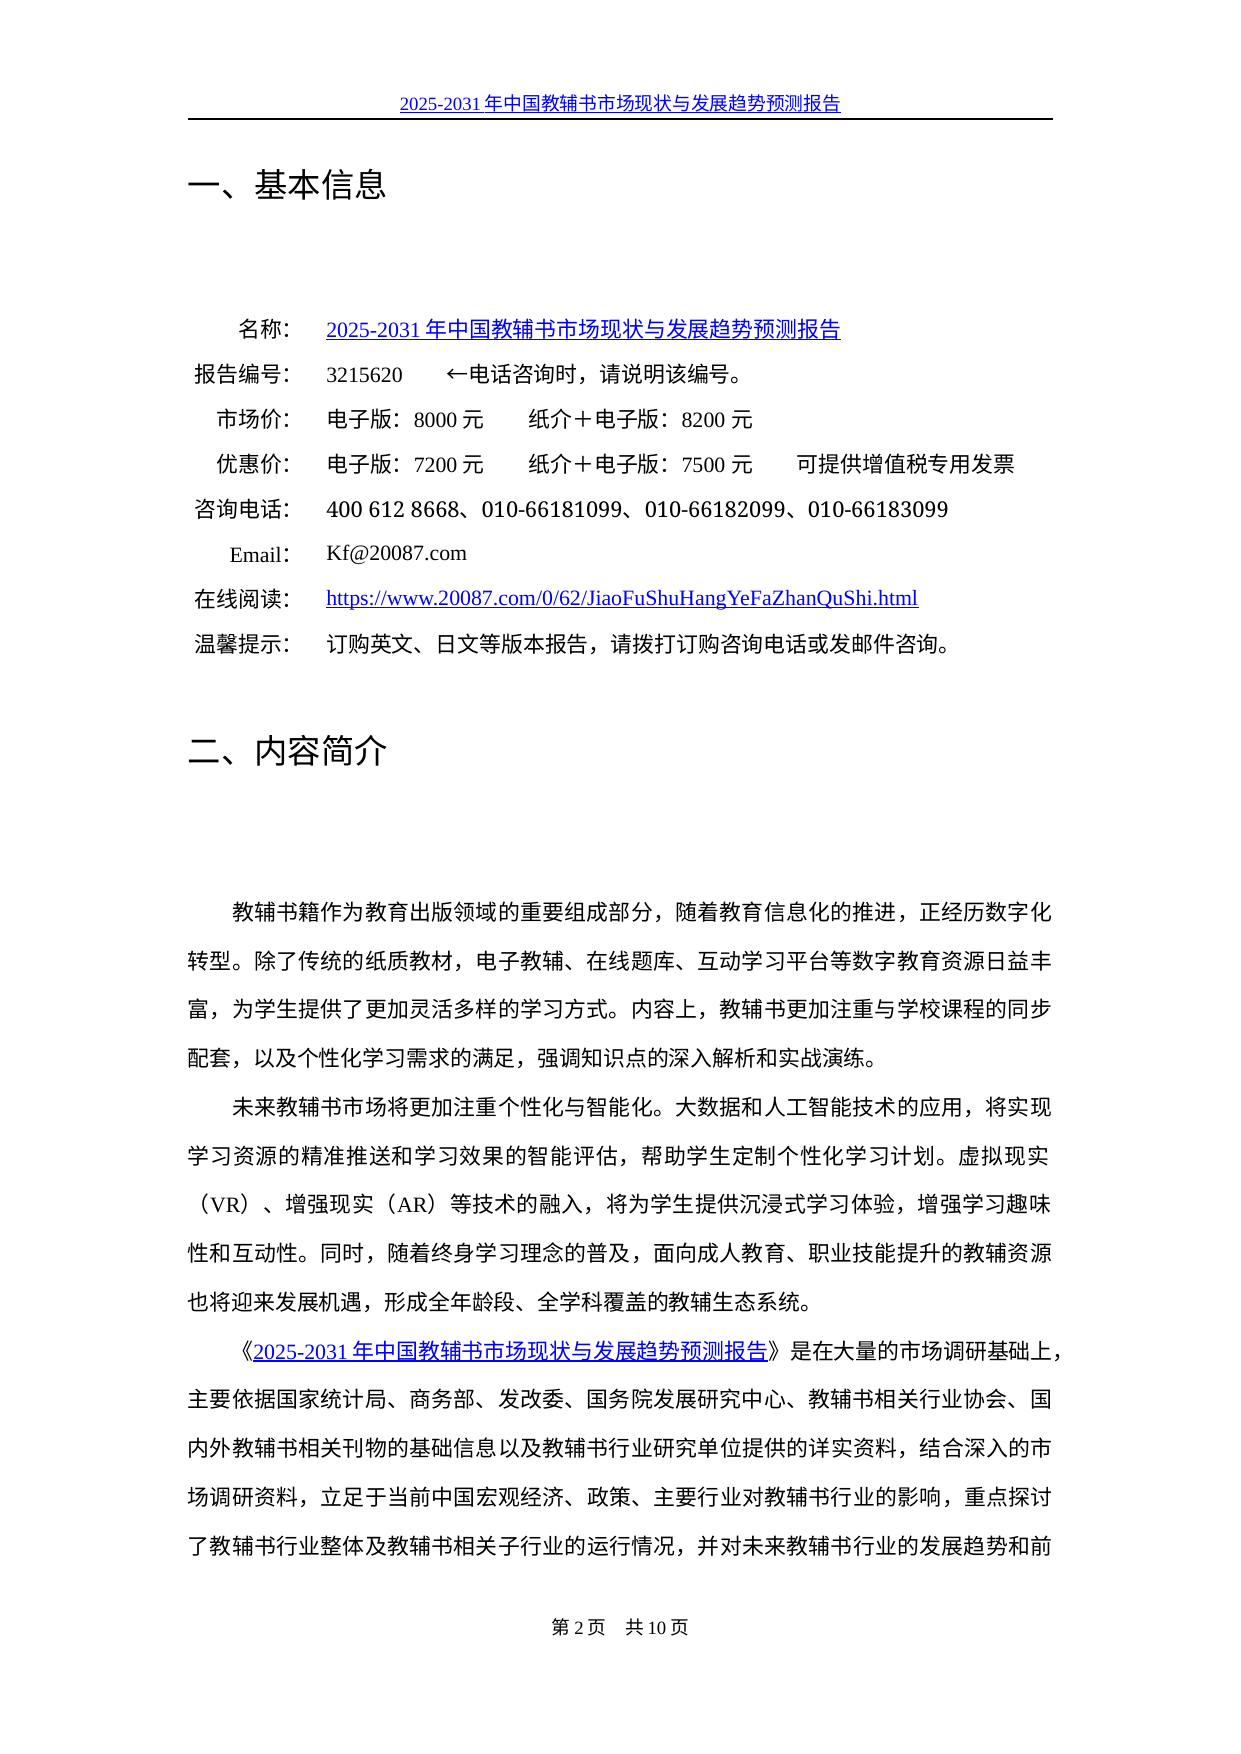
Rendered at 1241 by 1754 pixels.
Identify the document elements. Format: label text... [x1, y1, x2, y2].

table_cell 市场价： [167, 402, 315, 447]
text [187, 894, 1053, 1561]
table_cell Kf@20087.com [315, 537, 1073, 582]
table_cell 400 612 8668、010-66181099、010-66182099、010-66183099 [315, 492, 1073, 537]
table_cell 在线阅读： [167, 582, 315, 627]
table_cell Email： [167, 537, 315, 582]
table_cell 订购英文、日文等版本报告，请拨打订购咨询电话或发邮件咨询。 [315, 627, 1073, 672]
table_header 名称： [167, 312, 315, 357]
title 一、基本信息 [187, 150, 1053, 215]
title 二、内容简介 [187, 717, 1053, 782]
table_cell 报告编号： [167, 357, 315, 402]
table_cell 电子版：8000 元 纸介＋电子版：8200 元 [315, 402, 1073, 447]
table_cell 3215620 ←电话咨询时，请说明该编号。 [315, 357, 1073, 402]
table_header 2025-2031年中国教辅书市场现状与发展趋势预测报告 [315, 312, 1073, 357]
table_cell 温馨提示： [167, 627, 315, 672]
table_cell 咨询电话： [167, 492, 315, 537]
table_cell [315, 582, 1073, 627]
table_cell 优惠价： [167, 447, 315, 492]
table_cell 电子版：7200 元 纸介＋电子版：7500 元 可提供增值税专用发票 [315, 447, 1073, 492]
